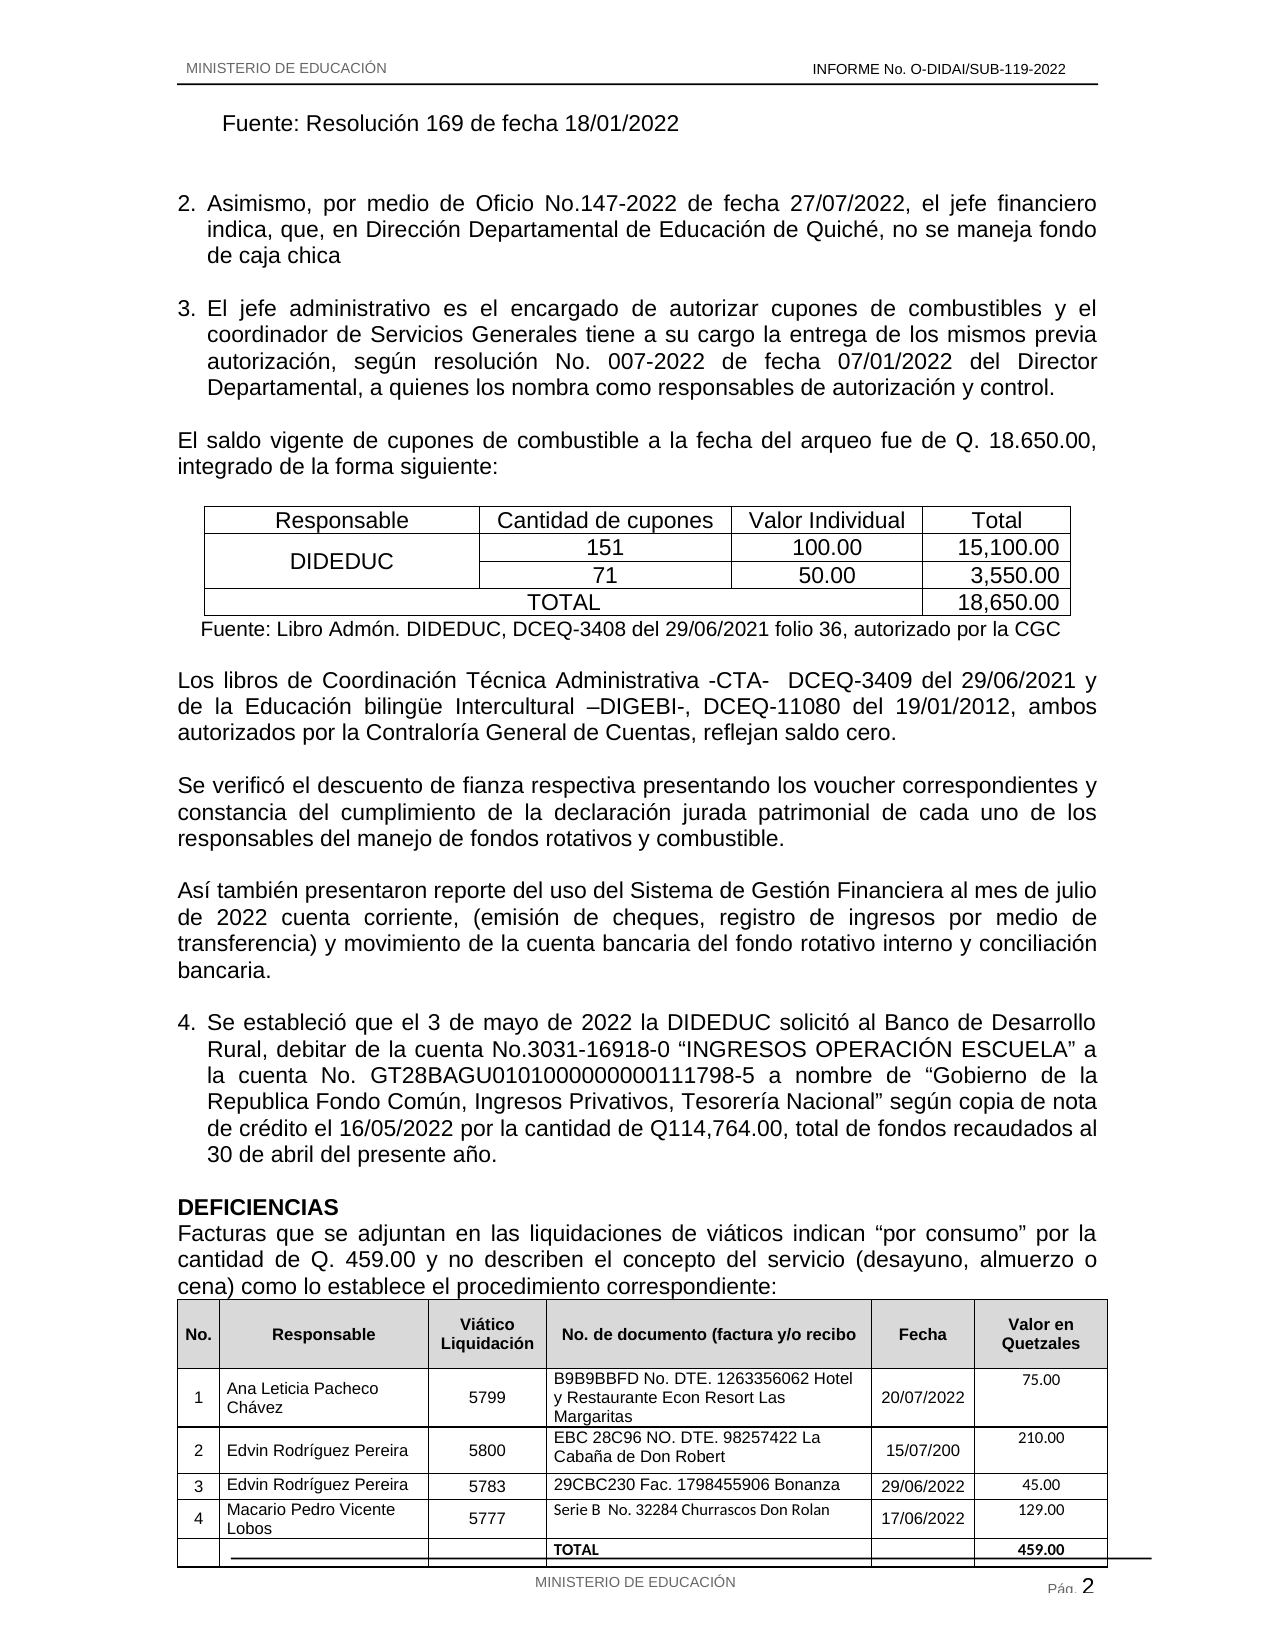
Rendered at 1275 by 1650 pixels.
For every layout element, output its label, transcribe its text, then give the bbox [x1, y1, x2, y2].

text Fuente: Resolución 169 de fecha 18/01/2022 [177, 110, 1098, 137]
table_cell 2 [178, 1428, 219, 1473]
table_cell [178, 1539, 219, 1566]
text Así también presentaron reporte del uso del Sistema de Gestión Financiera al mes de julio de 2022 cuenta corriente, (emisión de cheques, registro de ingresos por medio de transferencia) y movimiento de la cuenta bancaria del fondo rotativo interno y conciliación bancaria. [177, 877, 1098, 983]
table_cell Ana Leticia Pacheco Chávez [220, 1369, 428, 1426]
table_cell 4 [178, 1500, 219, 1538]
table_cell 45.00 [975, 1474, 1107, 1498]
text Se verificó el descuento de fianza respectiva presentando los voucher correspondientes y constancia del cumplimiento de la declaración jurada patrimonial de cada uno de los responsables del manejo de fondos rotativos y combustible. [177, 772, 1098, 851]
table_cell Macario Pedro Vicente Lobos [220, 1500, 428, 1538]
table_header Valor en Quetzales [975, 1300, 1107, 1368]
table_cell 210.00 [975, 1428, 1107, 1473]
list El jefe administrativo es el encargado de autorizar cupones de combustibles y el coordinador de Servicios Generales tiene a su cargo la entrega de los mismos previa autorización, según resolución No. 007-2022 de fecha 07/01/2022 del Director Departamental, a quienes los nombra como responsables de autorización y control. [177, 295, 1098, 400]
table_cell Serie B No. 32284 Churrascos Don Rolan [547, 1500, 871, 1538]
table_cell 29CBC230 Fac. 1798455906 Bonanza [547, 1474, 871, 1498]
table_header No. [178, 1300, 219, 1368]
table_cell 15,100.00 [923, 534, 1070, 561]
table_cell 5800 [429, 1428, 546, 1473]
table_cell [220, 1539, 428, 1566]
table_cell 17/06/2022 [872, 1500, 974, 1538]
table_cell Edvin Rodríguez Pereira [220, 1428, 428, 1473]
table_header Viático Liquidación [429, 1300, 546, 1368]
table_cell [872, 1539, 974, 1566]
table_header Cantidad de cupones [480, 507, 731, 533]
text Los libros de Coordinación Técnica Administrativa -CTA- DCEQ-3409 del 29/06/2021 y de la Educación bilingüe Intercultural –DIGEBI-, DCEQ-11080 del 19/01/2012, ambos autorizados por la Contraloría General de Cuentas, reflejan saldo cero. [177, 667, 1098, 746]
text Facturas que se adjuntan en las liquidaciones de viáticos indican “por consumo” por la cantidad de Q. 459.00 y no describen el concepto del servicio (desayuno, almuerzo o cena) como lo establece el procedimiento correspondiente: [177, 1220, 1098, 1299]
table_cell 75.00 [975, 1369, 1107, 1426]
table_cell EBC 28C96 NO. DTE. 98257422 La Cabaña de Don Robert [547, 1428, 871, 1473]
text DEFICIENCIAS [177, 1194, 1098, 1220]
table_cell 100.00 [732, 534, 922, 561]
table_cell 151 [480, 534, 731, 561]
list Se estableció que el 3 de mayo de 2022 la DIDEDUC solicitó al Banco de Desarrollo Rural, debitar de la cuenta No.3031-16918-0 “INGRESOS OPERACIÓN ESCUELA” a la cuenta No. GT28BAGU0101000000000111798-5 a nombre de “Gobierno de la Republica Fondo Común, Ingresos Privativos, Tesorería Nacional” según copia de nota de crédito el 16/05/2022 por la cantidad de Q114,764.00, total de fondos recaudados al 30 de abril del presente año. [177, 1009, 1098, 1167]
table_cell B9B9BBFD No. DTE. 1263356062 Hotel y Restaurante Econ Resort Las Margaritas [547, 1369, 871, 1426]
table_cell [429, 1539, 546, 1566]
table_header Total [923, 507, 1070, 533]
table_cell 129.00 [975, 1500, 1107, 1538]
text El saldo vigente de cupones de combustible a la fecha del arqueo fue de Q. 18.650.00, integrado de la forma siguiente: [177, 427, 1098, 479]
table_cell TOTAL [205, 589, 922, 615]
table_cell Edvin Rodríguez Pereira [220, 1474, 428, 1498]
table_cell 29/06/2022 [872, 1474, 974, 1498]
table_header Fecha [872, 1300, 974, 1368]
table_cell 50.00 [732, 562, 922, 588]
table_cell 18,650.00 [923, 589, 1070, 615]
list Asimismo, por medio de Oficio No.147-2022 de fecha 27/07/2022, el jefe financiero indica, que, en Dirección Departamental de Educación de Quiché, no se maneja fondo de caja chica [177, 189, 1098, 268]
table_cell 20/07/2022 [872, 1369, 974, 1426]
table_cell 71 [480, 562, 731, 588]
table_header Responsable [205, 507, 479, 533]
table_cell 5777 [429, 1500, 546, 1538]
table_cell 3 [178, 1474, 219, 1498]
table_cell 3,550.00 [923, 562, 1070, 588]
table_cell 15/07/200 [872, 1428, 974, 1473]
table_cell 459.00 [975, 1539, 1107, 1566]
text Fuente: Libro Admón. DIDEDUC, DCEQ-3408 del 29/06/2021 folio 36, autorizado por la CGC [177, 616, 1098, 640]
table_header Responsable [220, 1300, 428, 1368]
table_cell TOTAL [547, 1539, 871, 1566]
table_header Valor Individual [732, 507, 922, 533]
table_cell DIDEDUC [205, 534, 479, 588]
table_cell 5783 [429, 1474, 546, 1498]
table_cell 5799 [429, 1369, 546, 1426]
table_header No. de documento (factura y/o recibo [547, 1300, 871, 1368]
table_cell 1 [178, 1369, 219, 1426]
